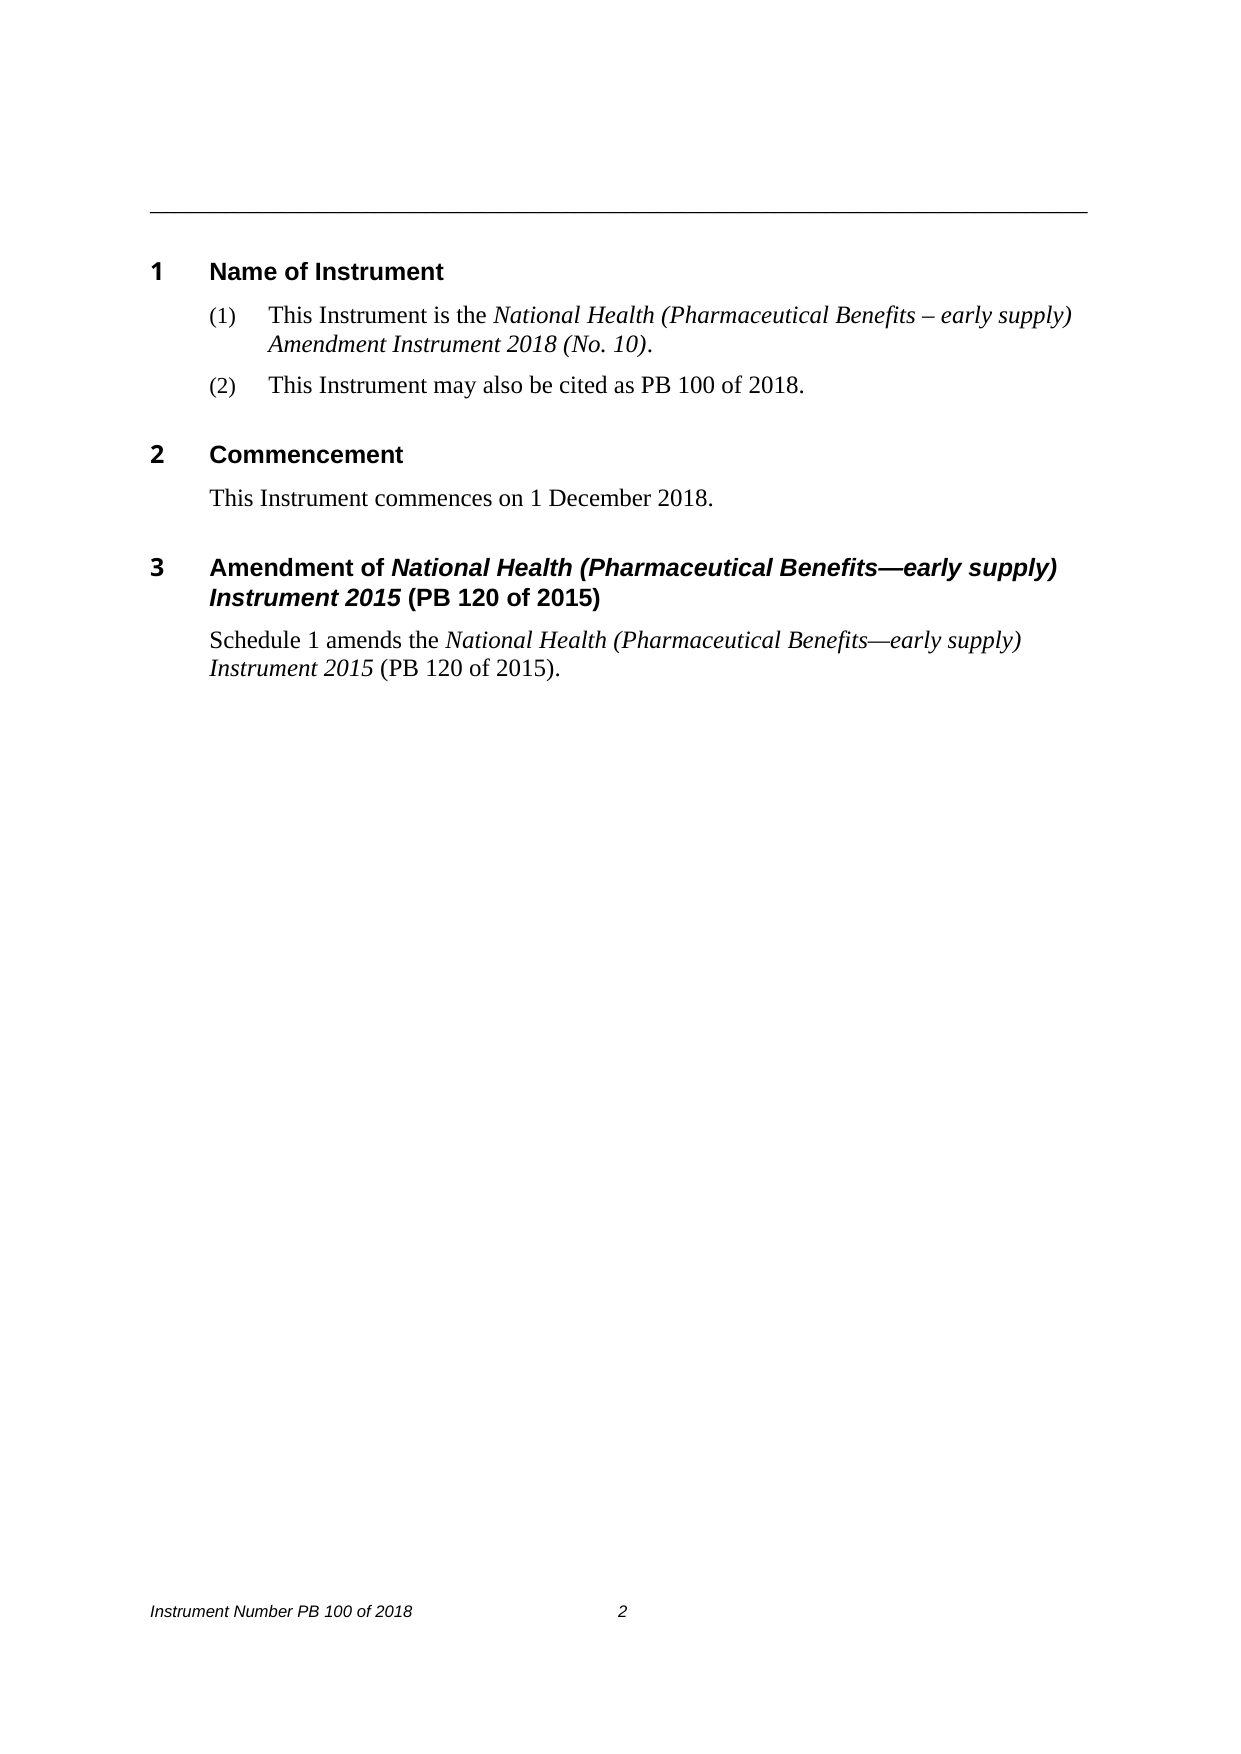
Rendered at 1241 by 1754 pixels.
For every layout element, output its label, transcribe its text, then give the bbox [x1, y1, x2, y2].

list This Instrument is the National Health (Pharmaceutical Benefits – early supply) Amendment Instrument 2018 (No. 10). [209, 300, 1090, 358]
list Amendment of National Health (Pharmaceutical Benefits—early supply) Instrument 2015 (PB 120 of 2015) [150, 549, 1090, 612]
list Name of Instrument [150, 254, 1090, 288]
text This Instrument commences on 1 December 2018. [209, 483, 1090, 512]
text Schedule 1 amends the National Health (Pharmaceutical Benefits—early supply) Instrument 2015 (PB 120 of 2015). [209, 625, 1090, 682]
text ___________________________________________________________________________ [150, 187, 1090, 216]
list This Instrument may also be cited as PB 100 of 2018. [209, 370, 1090, 399]
list Commencement [150, 437, 1090, 471]
